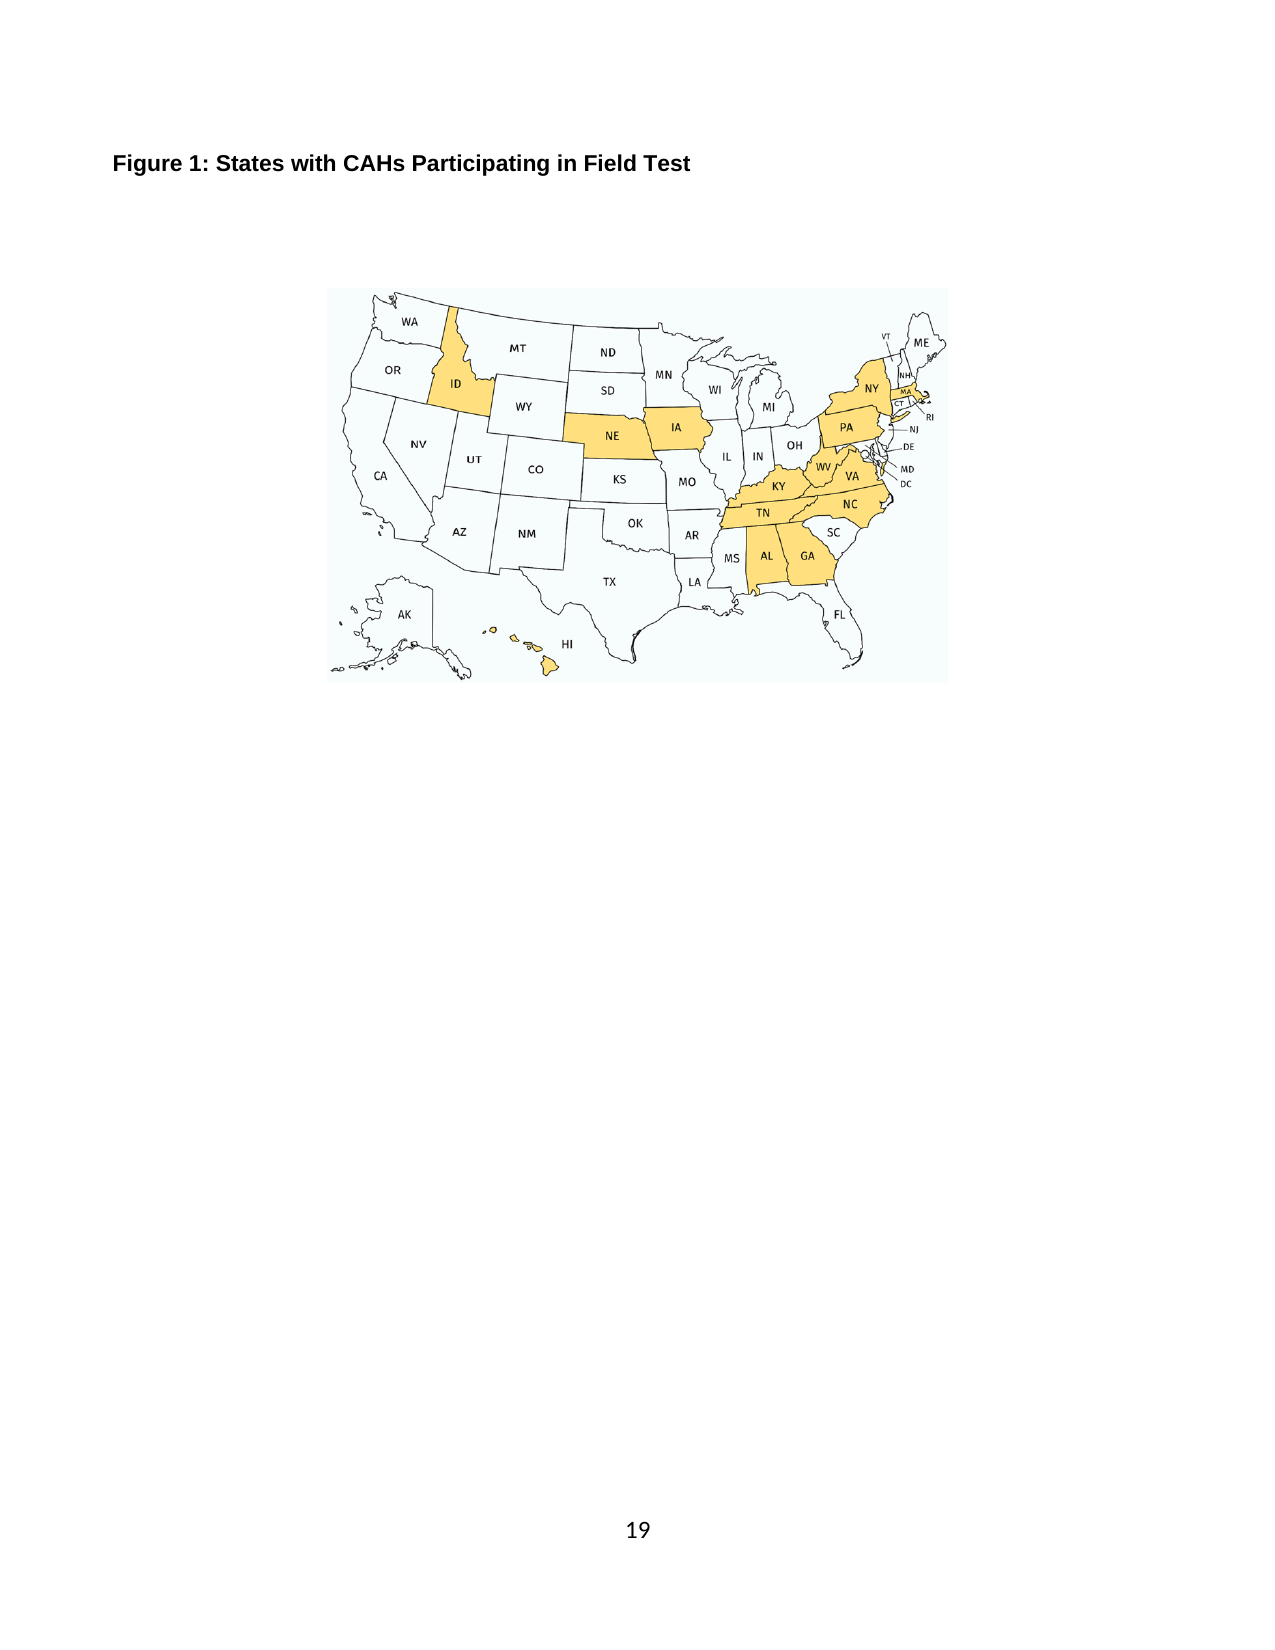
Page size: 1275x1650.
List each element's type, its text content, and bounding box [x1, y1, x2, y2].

text Figure 1: States with CAHs Participating in Field Test [112, 150, 1162, 176]
picture [327, 288, 948, 683]
